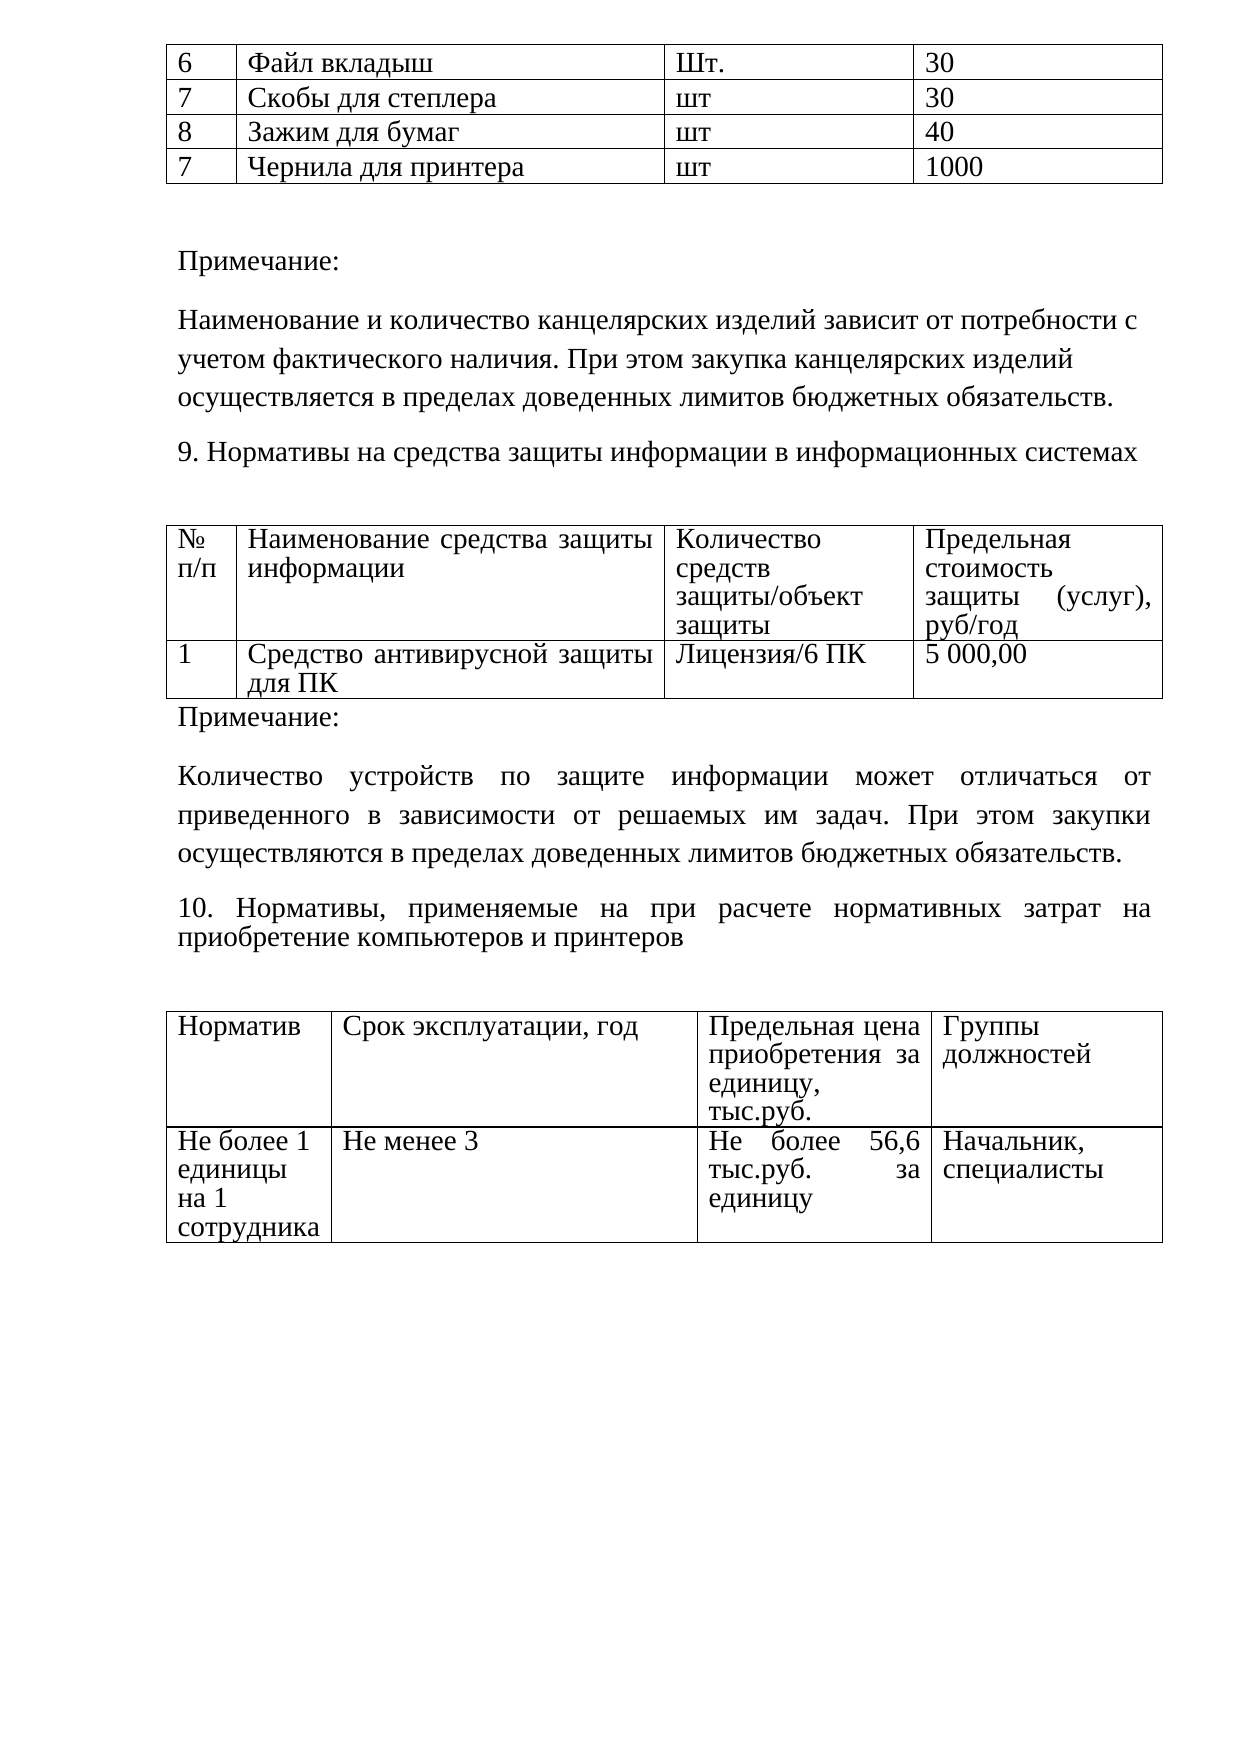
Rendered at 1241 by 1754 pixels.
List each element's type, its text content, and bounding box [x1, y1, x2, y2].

text 9. Нормативы на средства защиты информации в информационных системах [177, 439, 1152, 467]
text 10. Нормативы, применяемые на при расчете нормативных затрат на приобретение компьютеров и принтеров [177, 895, 1152, 952]
table_cell 5 000,00 [914, 641, 1162, 698]
table_cell 8 [167, 115, 236, 148]
table_cell 30 [914, 80, 1162, 113]
table_cell 30 [914, 45, 1162, 79]
table_cell Чернила для принтера [237, 149, 664, 183]
table_header Количество средств защиты/объект защиты [665, 526, 913, 640]
table_cell 1 [167, 641, 236, 698]
table_cell Не более 1 единицы на 1 сотрудника [167, 1128, 331, 1242]
table_cell 6 [167, 45, 236, 79]
table_cell Шт. [665, 45, 913, 79]
table_header Наименование средства защиты информации [237, 526, 664, 640]
table_cell Не более 56,6 тыс.руб. за единицу [698, 1128, 931, 1242]
table_cell Зажим для бумаг [237, 115, 664, 148]
table_header Предельная стоимость защиты (услуг), руб/год [914, 526, 1162, 640]
table_cell 40 [914, 115, 1162, 148]
table_cell 1000 [914, 149, 1162, 183]
text Примечание: [177, 243, 1152, 277]
table_header Норматив [167, 1012, 331, 1126]
table_cell Начальник, специалисты [932, 1128, 1162, 1242]
table_cell Файл вкладыш [237, 45, 664, 79]
table_cell 7 [167, 80, 236, 113]
table_header Срок эксплуатации, год [332, 1012, 697, 1126]
table_cell Не менее 3 [332, 1128, 697, 1242]
table_cell шт [665, 149, 913, 183]
table_cell 7 [167, 149, 236, 183]
table_header Группы должностей [932, 1012, 1162, 1126]
text Наименование и количество канцелярских изделий зависит от потребности с учетом фактического наличия. При этом закупка канцелярских изделий осуществляется в пределах доведенных лимитов бюджетных обязательств. [177, 302, 1152, 413]
table_cell Лицензия/6 ПК [665, 641, 913, 698]
table_cell Скобы для степлера [237, 80, 664, 113]
table_cell Средство антивирусной защиты для ПК [237, 641, 664, 698]
table_cell шт [665, 80, 913, 113]
table_cell шт [665, 115, 913, 148]
table_header Предельная цена приобретения за единицу, тыс.руб. [698, 1012, 931, 1126]
text Примечание: [177, 699, 1152, 732]
text Количество устройств по защите информации может отличаться от приведенного в зависимости от решаемых им задач. При этом закупки осуществляются в пределах доведенных лимитов бюджетных обязательств. [177, 758, 1152, 869]
table_header № п/п [167, 526, 236, 640]
